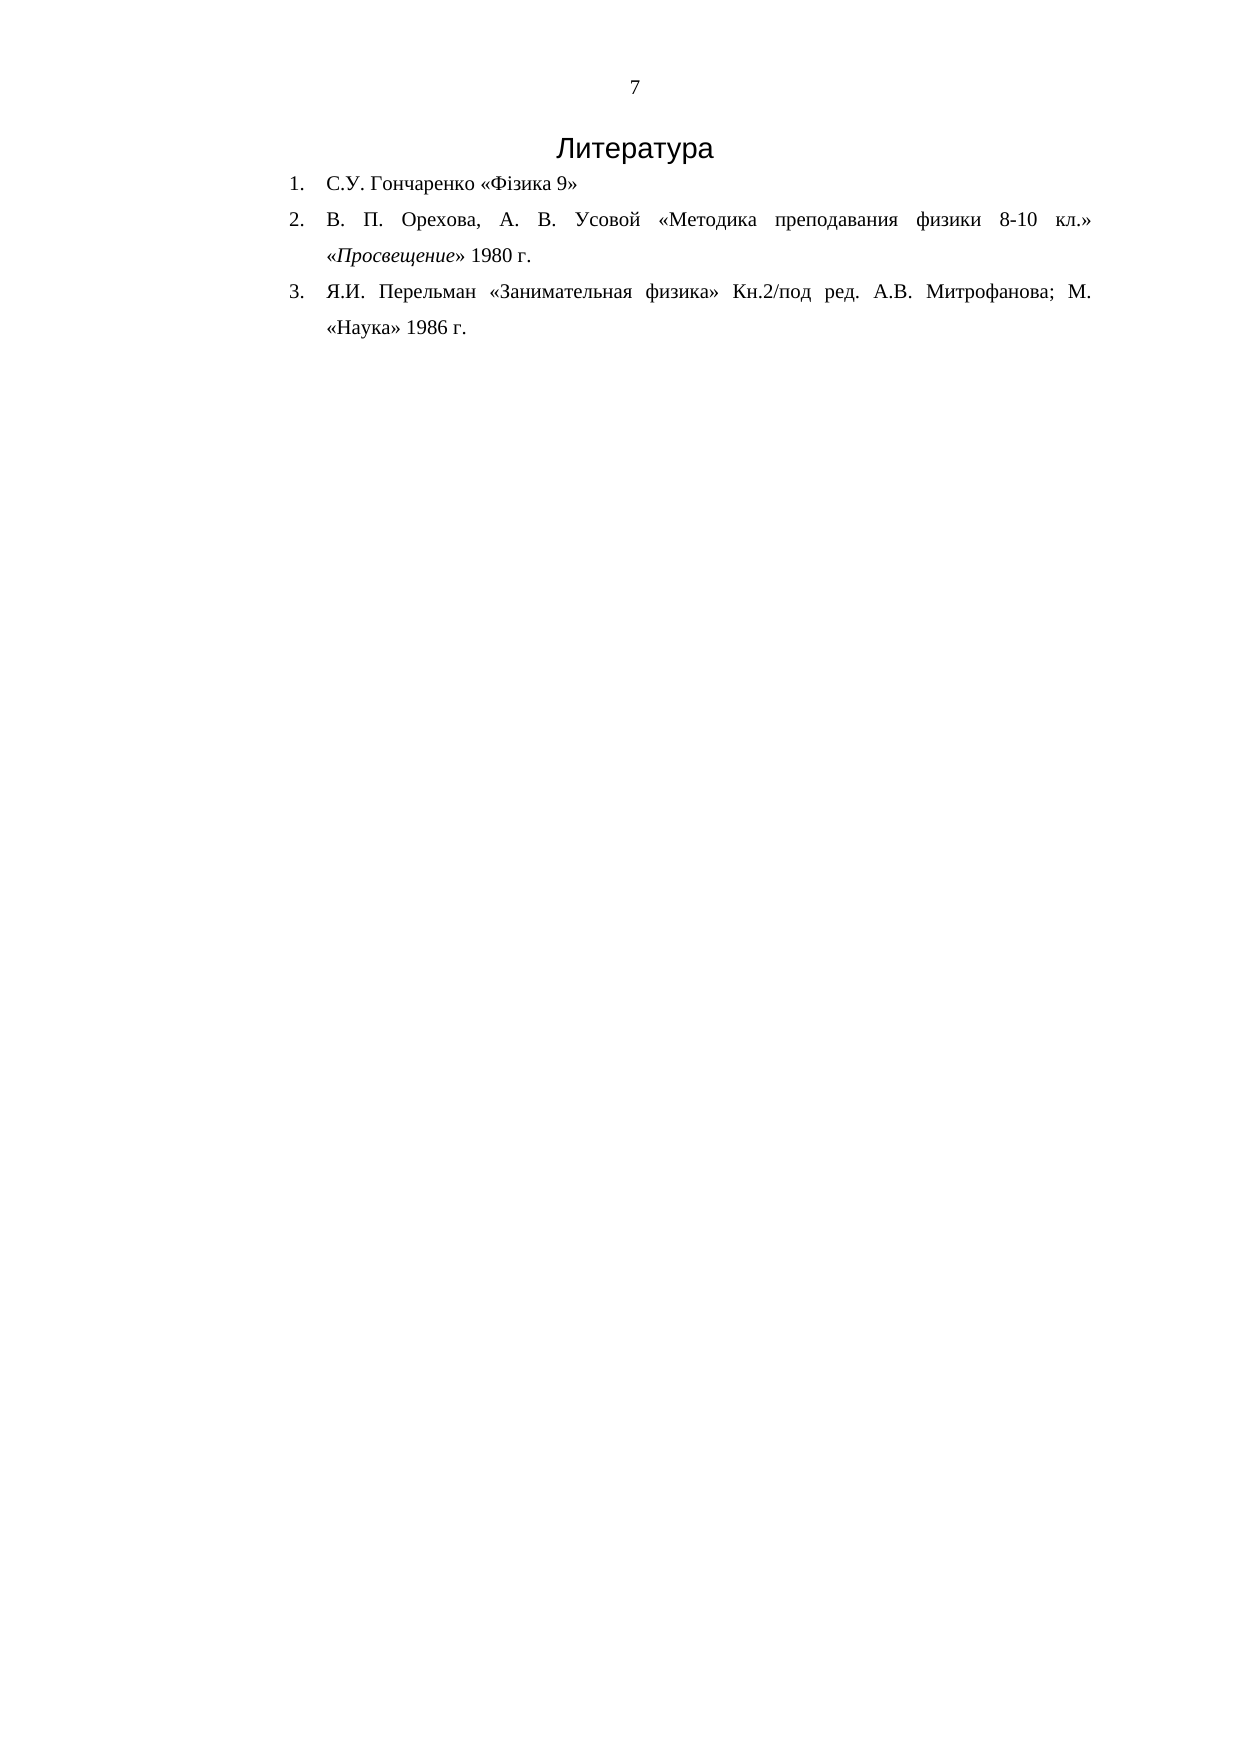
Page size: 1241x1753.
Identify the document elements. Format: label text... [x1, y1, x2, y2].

list Я.И. Перельман «Занимательная физика» Кн.2/под ред. А.В. Митрофанова; М. «Наука» 1986 г. [289, 278, 1092, 339]
subtitle Литература [177, 131, 1092, 164]
list С.У. Гончаренко «Фізика 9» [289, 170, 1092, 194]
list В. П. Орехова, А. В. Усовой «Методика преподавания физики 8-10 кл.» «Просвещение» 1980 г. [289, 206, 1092, 267]
